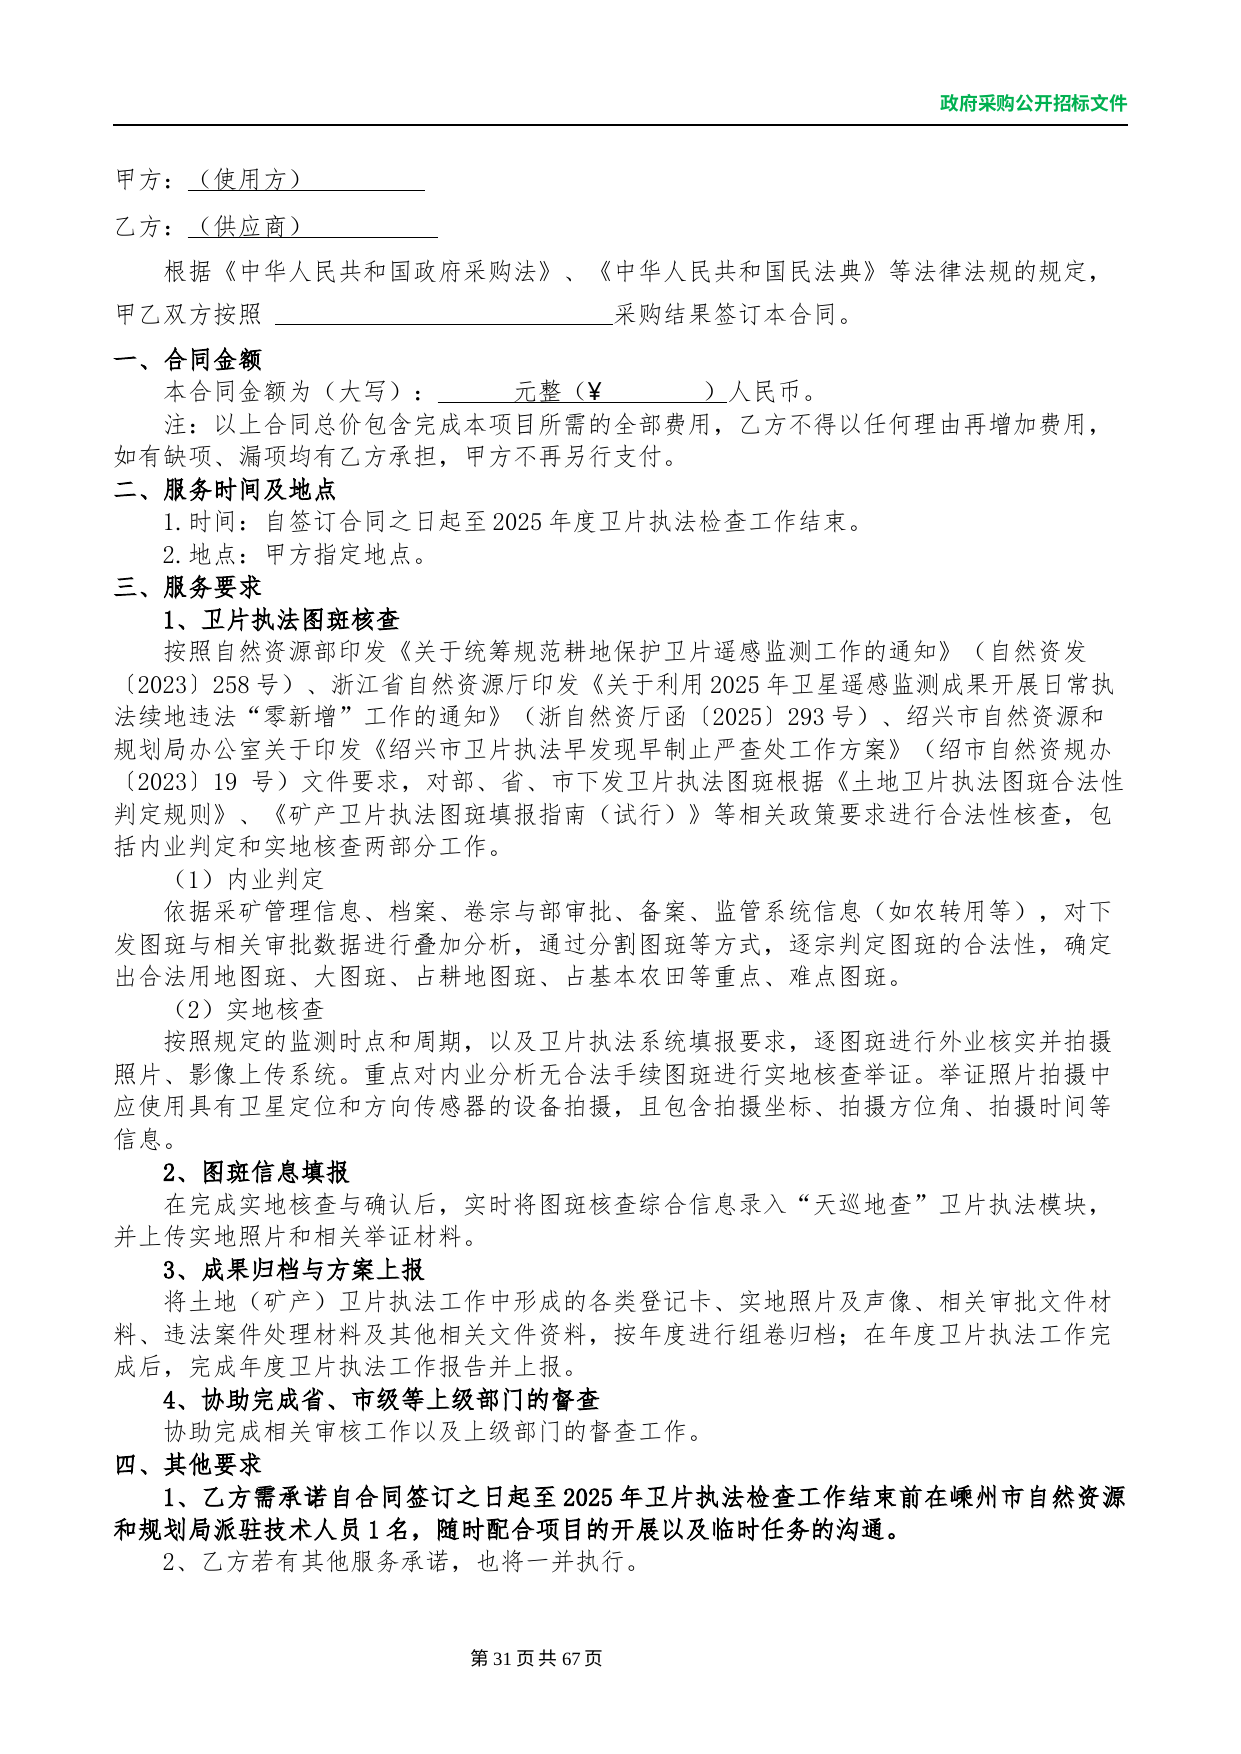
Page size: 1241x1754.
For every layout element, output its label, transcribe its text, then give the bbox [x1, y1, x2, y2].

text 1、卫片执法图斑核查 [112, 601, 1128, 634]
text 依据采矿管理信息、档案、卷宗与部审批、备案、监管系统信息（如农转用等），对下发图斑与相关审批数据进行叠加分析，通过分割图斑等方式，逐宗判定图斑的合法性，确定出合法用地图斑、大图斑、占耕地图斑、占基本农田等重点、难点图斑。 [112, 894, 1128, 991]
text 甲方：（使用方） [112, 162, 1128, 194]
text （2）实地核查 [112, 991, 1128, 1024]
text 乙方：（供应商） [112, 209, 1128, 241]
text 根据《中华人民共和国政府采购法》、《中华人民共和国民法典》等法律法规的规定，甲乙双方按照 采购结果签订本合同。 [112, 256, 1128, 327]
text 四、其他要求 [112, 1446, 1128, 1479]
text 3、成果归档与方案上报 [112, 1251, 1128, 1284]
text （1）内业判定 [112, 861, 1128, 894]
text 按照自然资源部印发《关于统筹规范耕地保护卫片遥感监测工作的通知》（自然资发〔2023〕258号）、浙江省自然资源厅印发《关于利用2025年卫星遥感监测成果开展日常执法续地违法“零新增”工作的通知》（浙自然资厅函〔2025〕293号）、绍兴市自然资源和规划局办公室关于印发《绍兴市卫片执法早发现早制止严查处工作方案》（绍市自然资规办〔2023〕19 号）文件要求，对部、省、市下发卫片执法图斑根据《土地卫片执法图斑合法性判定规则》、《矿产卫片执法图斑填报指南（试行）》等相关政策要求进行合法性核查，包括内业判定和实地核查两部分工作。 [112, 634, 1128, 861]
text 2、乙方若有其他服务承诺，也将一并执行。 [112, 1544, 1128, 1576]
text 将土地（矿产）卫片执法工作中形成的各类登记卡、实地照片及声像、相关审批文件材料、违法案件处理材料及其他相关文件资料，按年度进行组卷归档；在年度卫片执法工作完成后，完成年度卫片执法工作报告并上报。 [112, 1284, 1128, 1381]
text 一、合同金额 [112, 341, 1128, 374]
text 在完成实地核查与确认后，实时将图斑核查综合信息录入“天巡地查”卫片执法模块，并上传实地照片和相关举证材料。 [112, 1186, 1128, 1251]
text 4、协助完成省、市级等上级部门的督查 [112, 1381, 1128, 1414]
text 1.时间：自签订合同之日起至2025年度卫片执法检查工作结束。 [112, 504, 1128, 536]
text 三、服务要求 [112, 569, 1128, 601]
text 注：以上合同总价包含完成本项目所需的全部费用，乙方不得以任何理由再增加费用，如有缺项、漏项均有乙方承担，甲方不再另行支付。 [112, 406, 1128, 471]
text 本合同金额为（大写）： 元整（¥ ）人民币。 [112, 374, 1128, 406]
text 协助完成相关审核工作以及上级部门的督查工作。 [112, 1414, 1128, 1446]
text 二、服务时间及地点 [112, 471, 1128, 504]
text 2、图斑信息填报 [112, 1154, 1128, 1186]
text 按照规定的监测时点和周期，以及卫片执法系统填报要求，逐图斑进行外业核实并拍摄照片、影像上传系统。重点对内业分析无合法手续图斑进行实地核查举证。举证照片拍摄中应使用具有卫星定位和方向传感器的设备拍摄，且包含拍摄坐标、拍摄方位角、拍摄时间等信息。 [112, 1024, 1128, 1154]
text 2.地点：甲方指定地点。 [112, 536, 1128, 569]
text 1、乙方需承诺自合同签订之日起至2025年卫片执法检查工作结束前在嵊州市自然资源和规划局派驻技术人员1名，随时配合项目的开展以及临时任务的沟通。 [112, 1479, 1128, 1544]
